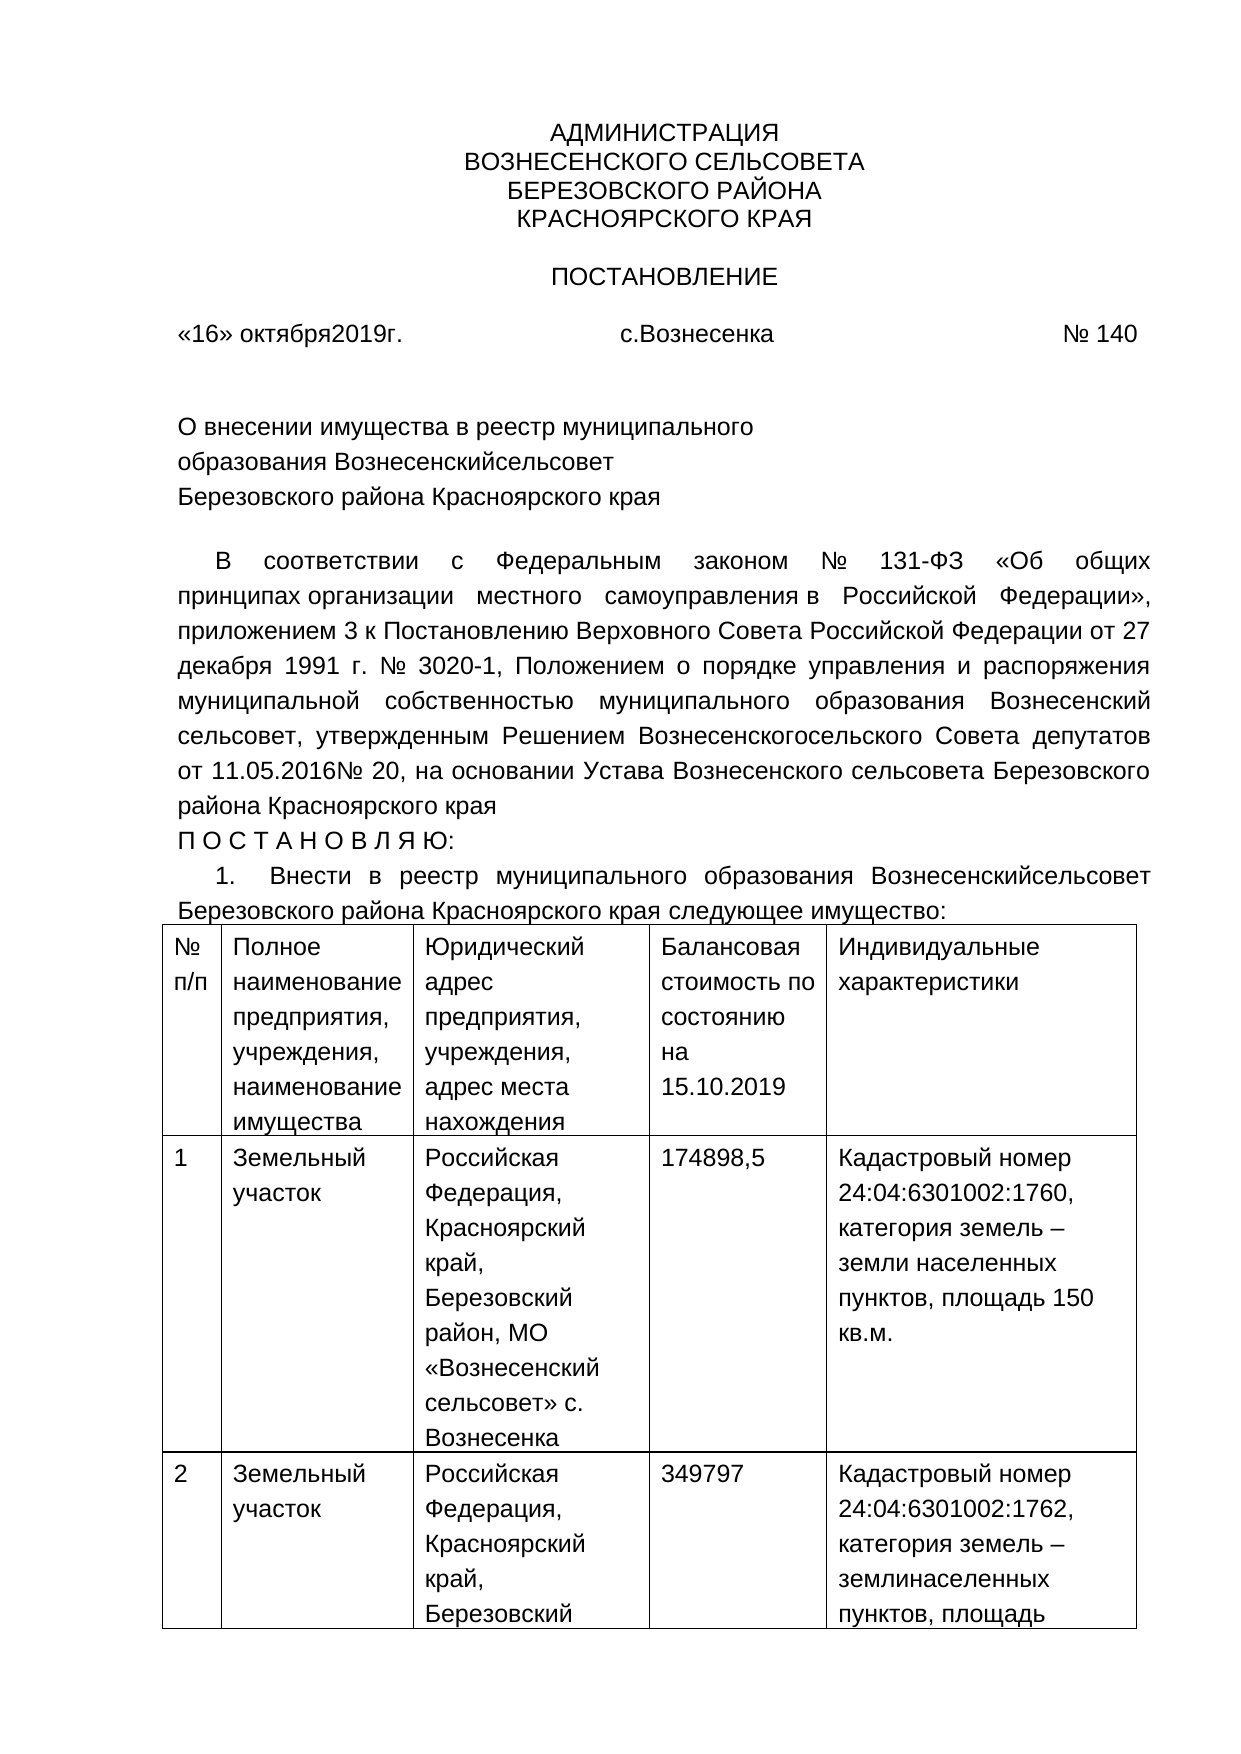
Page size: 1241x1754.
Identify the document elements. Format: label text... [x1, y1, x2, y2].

text В соответствии с Федеральным законом № 131-ФЗ «Об общих принципах организации местного самоуправления в Российской Федерации», приложением 3 к Постановлению Верховного Совета Российской Федерации от 27 декабря 1991 г. № 3020-1, Положением о порядке управления и распоряжения муниципальной собственностью муниципального образования Вознесенский сельсовет, утвержденным Решением Вознесенскогосельского Совета депутатов от 11.05.2016№ 20, на основании Устава Вознесенского сельсовета Березовского района Красноярского края [177, 539, 1152, 819]
table_header Индивидуальные характеристики [827, 925, 1136, 1135]
table_header Полное наименование предприятия, учреждения, наименование имущества [222, 925, 413, 1135]
table_cell Земельный участок [222, 1136, 413, 1451]
text ВОЗНЕСЕНСКОГО СЕЛЬСОВЕТА [177, 147, 1152, 176]
table_cell Земельный участок [222, 1453, 413, 1627]
text АДМИНИСТРАЦИЯ [177, 118, 1152, 147]
table_cell 1 [163, 1136, 221, 1451]
table_header №п/п [163, 925, 221, 1135]
list Внести в реестр муниципального образования Вознесенскийсельсовет Березовского района Красноярского края следующее имущество: [177, 854, 1152, 924]
text П О С Т А Н О В Л Я Ю: [177, 819, 1152, 854]
text ПОСТАНОВЛЕНИЕ [177, 262, 1152, 291]
table_cell Российская Федерация, Красноярский край, Березовский район, МО «Вознесенский сельсовет» с. Вознесенка [414, 1136, 649, 1451]
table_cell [414, 1453, 649, 1627]
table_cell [827, 1453, 1136, 1627]
table_cell Кадастровый номер 24:04:6301002:1760, категория земель – земли населенных пунктов, площадь 150 кв.м. [827, 1136, 1136, 1451]
table_header Балансовая стоимость по состоянию на 15.10.2019 [650, 925, 826, 1135]
text «16» октября2019г. с.Вознесенка № 140 [177, 319, 1152, 348]
text О внесении имущества в реестр муниципального [177, 406, 1152, 441]
text КРАСНОЯРСКОГО КРАЯ [177, 204, 1152, 233]
text образования Вознесенскийсельсовет [177, 441, 1152, 476]
table_header Юридический адрес предприятия, учреждения, адрес места нахождения [414, 925, 649, 1135]
table_cell 349797 [650, 1453, 826, 1627]
table_cell 174898,5 [650, 1136, 826, 1451]
table_cell 2 [163, 1453, 221, 1627]
text Березовского района Красноярского края [177, 476, 1152, 511]
text БЕРЕЗОВСКОГО РАЙОНА [177, 176, 1152, 204]
